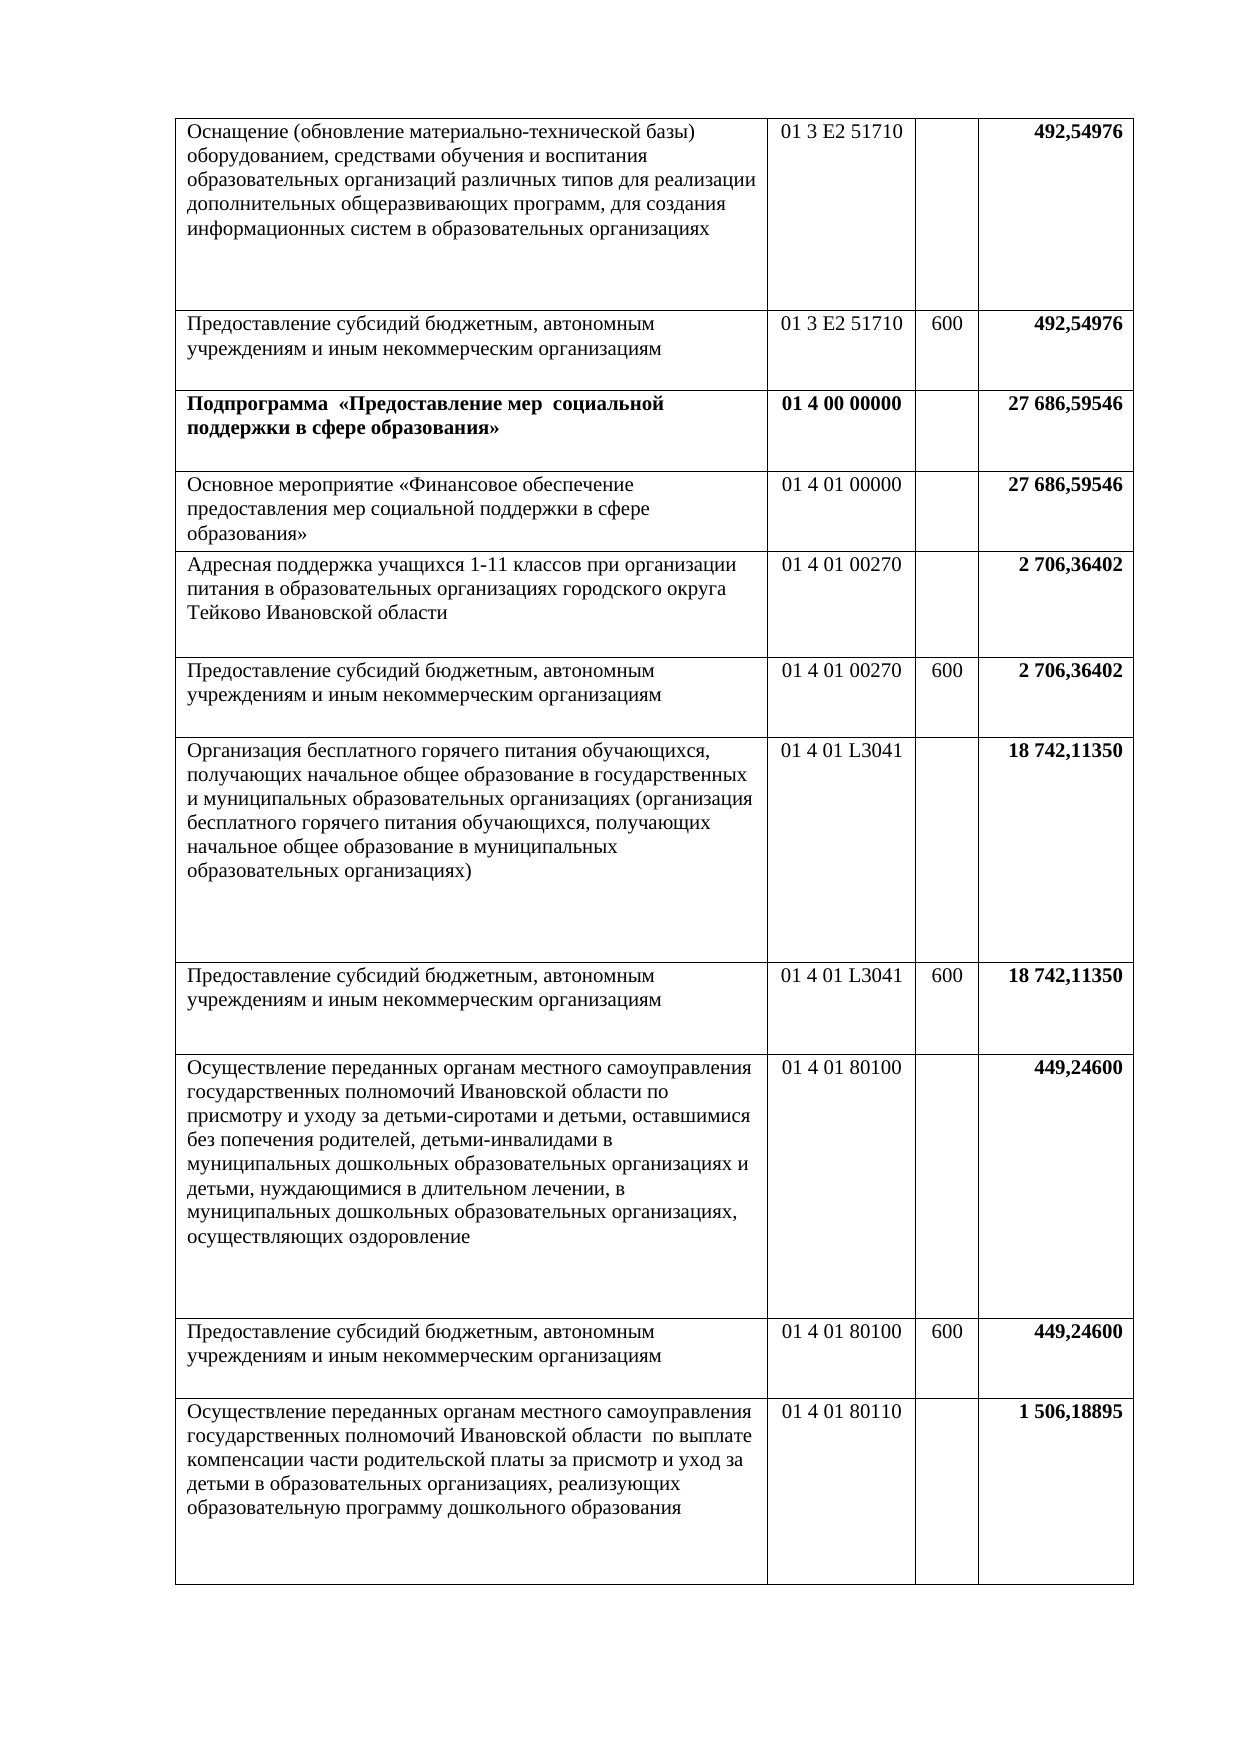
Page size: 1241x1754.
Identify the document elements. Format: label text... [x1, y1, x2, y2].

table_cell Основное мероприятие «Финансовое обеспечение предоставления мер социальной поддержки в сфере образования» [176, 472, 767, 551]
table_cell 01 4 01 80100 [768, 1055, 915, 1318]
table_cell Предоставление субсидий бюджетным, автономным учреждениям и иным некоммерческим организациям [176, 1319, 767, 1398]
table_cell Осуществление переданных органам местного самоуправления государственных полномочий Ивановской области по присмотру и уходу за детьми-сиротами и детьми, оставшимися без попечения родителей, детьми-инвалидами в муниципальных дошкольных образовательных организациях и детьми, нуждающимися в длительном лечении, в муниципальных дошкольных образовательных организациях, осуществляющих оздоровление [176, 1055, 767, 1318]
table_cell [916, 738, 978, 962]
table_cell [916, 391, 978, 471]
table_cell Предоставление субсидий бюджетным, автономным учреждениям и иным некоммерческим организациям [176, 311, 767, 390]
table_cell Предоставление субсидий бюджетным, автономным учреждениям и иным некоммерческим организациям [176, 963, 767, 1054]
table_cell [916, 1055, 978, 1318]
table_cell 01 4 00 00000 [768, 391, 915, 471]
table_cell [176, 119, 767, 310]
table_cell 600 [916, 963, 978, 1054]
table_cell [916, 1399, 978, 1584]
table_cell 600 [916, 1319, 978, 1398]
table_cell 492,54976 [979, 119, 1133, 310]
table_cell 01 4 01 80100 [768, 1319, 915, 1398]
table_cell 01 4 01 80110 [768, 1399, 915, 1584]
table_cell 27 686,59546 [979, 391, 1133, 471]
table_cell Подпрограмма «Предоставление мер социальной поддержки в сфере образования» [176, 391, 767, 471]
table_cell [916, 472, 978, 551]
table_cell 18 742,11350 [979, 738, 1133, 962]
table_cell 01 4 01 00000 [768, 472, 915, 551]
table_cell 600 [916, 658, 978, 737]
table_cell 01 4 01 00270 [768, 552, 915, 657]
table_cell 1 506,18895 [979, 1399, 1133, 1584]
table_cell 449,24600 [979, 1319, 1133, 1398]
table_cell 01 4 01 00270 [768, 658, 915, 737]
table_cell Осуществление переданных органам местного самоуправления государственных полномочий Ивановской области по выплате компенсации части родительской платы за присмотр и уход за детьми в образовательных организациях, реализующих образовательную программу дошкольного образования [176, 1399, 767, 1584]
table_cell Предоставление субсидий бюджетным, автономным учреждениям и иным некоммерческим организациям [176, 658, 767, 737]
table_cell 2 706,36402 [979, 552, 1133, 657]
table_cell 600 [916, 311, 978, 390]
table_cell 01 4 01 L3041 [768, 738, 915, 962]
table_cell [916, 119, 978, 310]
table_cell 01 3 E2 51710 [768, 119, 915, 310]
table_cell 01 4 01 L3041 [768, 963, 915, 1054]
table_cell 492,54976 [979, 311, 1133, 390]
table_cell 27 686,59546 [979, 472, 1133, 551]
table_cell Организация бесплатного горячего питания обучающихся, получающих начальное общее образование в государственных и муниципальных образовательных организациях (организация бесплатного горячего питания обучающихся, получающих начальное общее образование в муниципальных образовательных организациях) [176, 738, 767, 962]
table_cell 01 3 E2 51710 [768, 311, 915, 390]
table_cell Адресная поддержка учащихся 1-11 классов при организации питания в образовательных организациях городского округа Тейково Ивановской области [176, 552, 767, 657]
table_cell 2 706,36402 [979, 658, 1133, 737]
table_cell [916, 552, 978, 657]
table_cell 449,24600 [979, 1055, 1133, 1318]
table_cell 18 742,11350 [979, 963, 1133, 1054]
